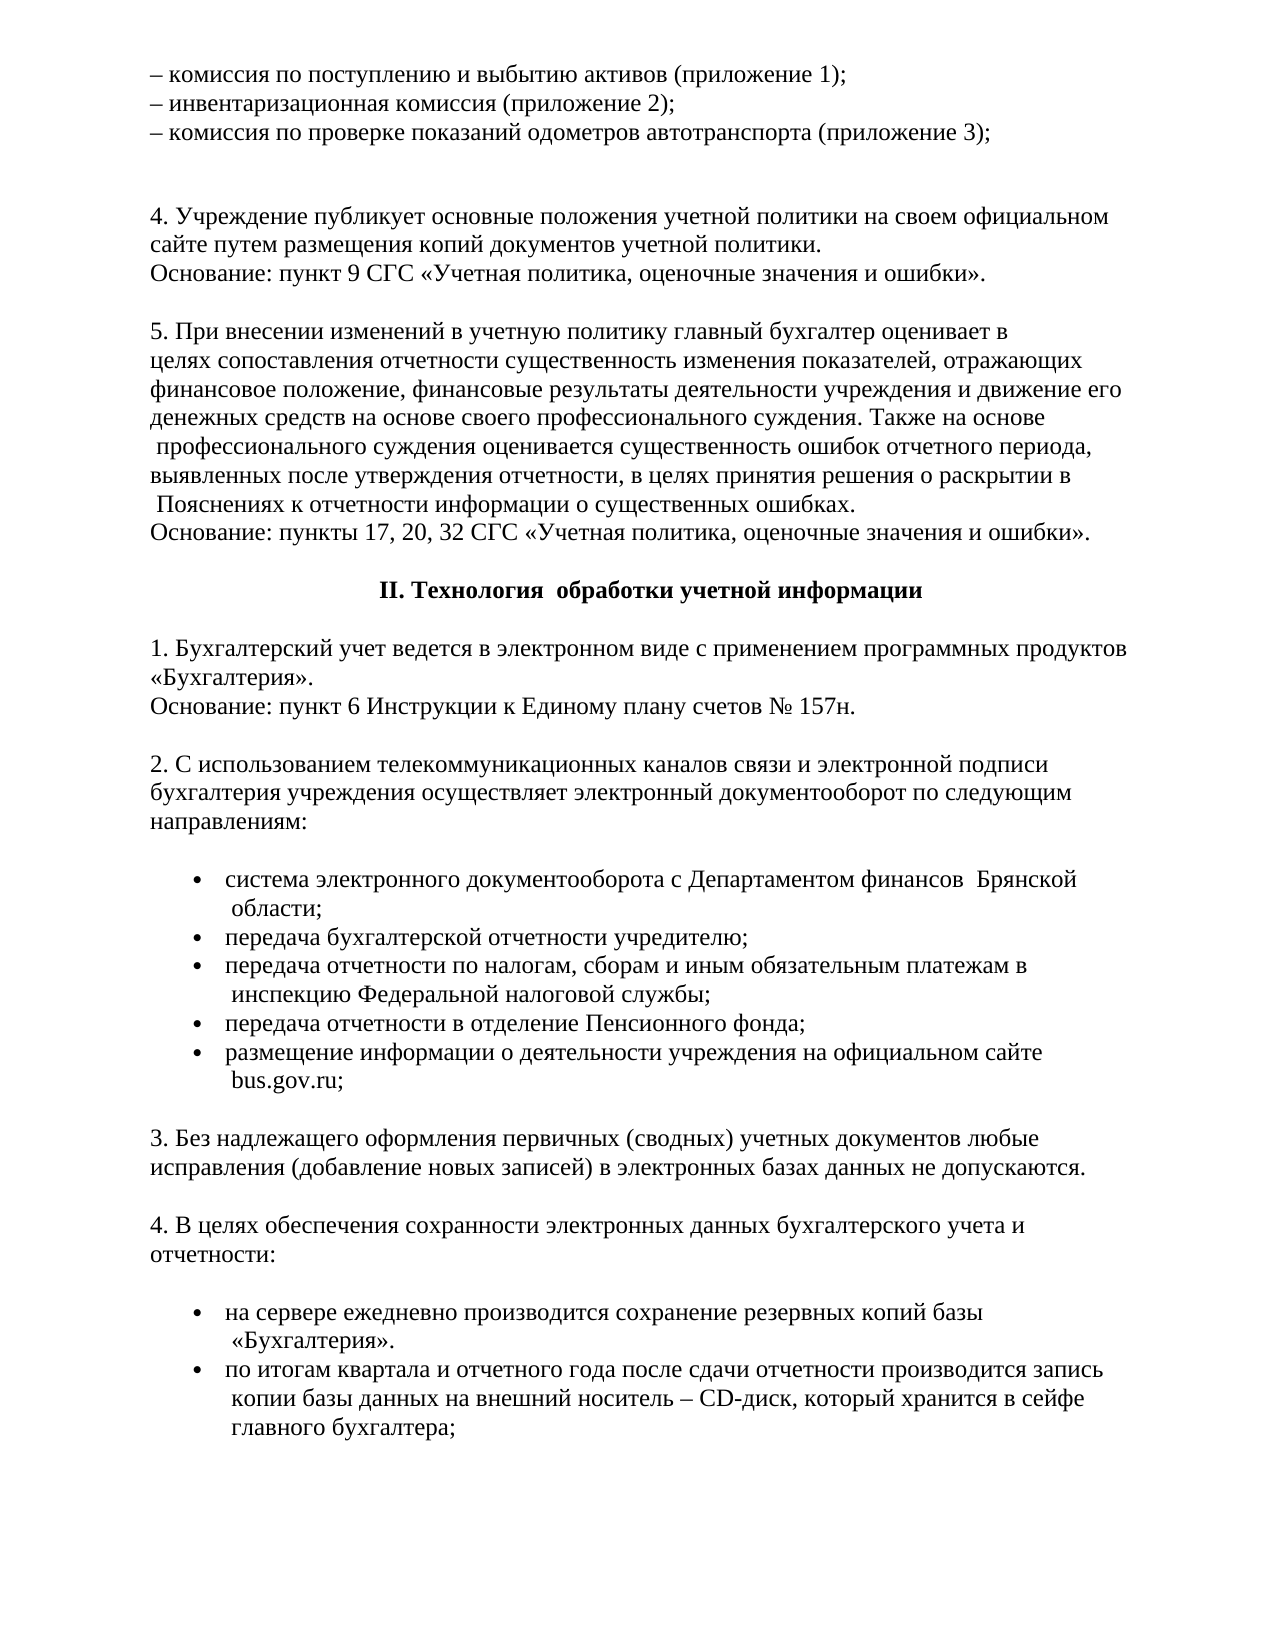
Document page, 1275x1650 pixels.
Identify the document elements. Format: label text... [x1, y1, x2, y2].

list передача отчетности по налогам, сборам и иным обязательным платежам в инспекцию Федеральной налоговой службы; [194, 950, 1133, 1008]
text 4. В целях обеспечения сохранности электронных данных бухгалтерского учета и отчетности: [150, 1210, 1152, 1267]
list передача отчетности в отделение Пенсионного фонда; [194, 1008, 1133, 1037]
list передача бухгалтерской отчетности учредителю; [194, 922, 1133, 950]
text – комиссия по поступлению и выбытию активов (приложение 1); – инвентаризационная комиссия (приложение 2); – комиссия по проверке показаний одометров автотранспорта (приложение 3); [150, 59, 1152, 172]
list размещение информации о деятельности учреждения на официальном сайте bus.gov.ru; [194, 1037, 1133, 1094]
list система электронного документооборота с Департаментом финансов Брянской области; [194, 864, 1133, 922]
list на сервере ежедневно производится сохранение резервных копий базы «Бухгалтерия». [194, 1297, 1133, 1354]
text 3. Без надлежащего оформления первичных (сводных) учетных документов любые исправления (добавление новых записей) в электронных базах данных не допускаются. [150, 1123, 1152, 1181]
text 4. Учреждение публикует основные положения учетной политики на своем официальном сайте путем размещения копий документов учетной политики. Основание: пункт 9 СГС «Учетная политика, оценочные значения и ошибки». [150, 201, 1152, 287]
list по итогам квартала и отчетного года после сдачи отчетности производится запись копии базы данных на внешний носитель – CD-диск, который хранится в сейфе главного бухгалтера; [194, 1354, 1133, 1440]
text 2. С использованием телекоммуникационных каналов связи и электронной подписи бухгалтерия учреждения осуществляет электронный документооборот по следующим направлениям: [150, 749, 1152, 835]
text II. Технология обработки учетной информации [150, 575, 1152, 604]
text 5. При внесении изменений в учетную политику главный бухгалтер оценивает в целях сопоставления отчетности существенность изменения показателей, отражающих финансовое положение, финансовые результаты деятельности учреждения и движение его денежных средств на основе своего профессионального суждения. Также на основе профессионального суждения оценивается существенность ошибок отчетного периода, выявленных после утверждения отчетности, в целях принятия решения о раскрытии в Пояснениях к отчетности информации о существенных ошибках. Основание: пункты 17, 20, 32 СГС «Учетная политика, оценочные значения и ошибки». [150, 316, 1152, 546]
text 1. Бухгалтерский учет ведется в электронном виде с применением программных продуктов «Бухгалтерия». Основание: пункт 6 Инструкции к Единому плану счетов № 157н. [150, 633, 1152, 719]
